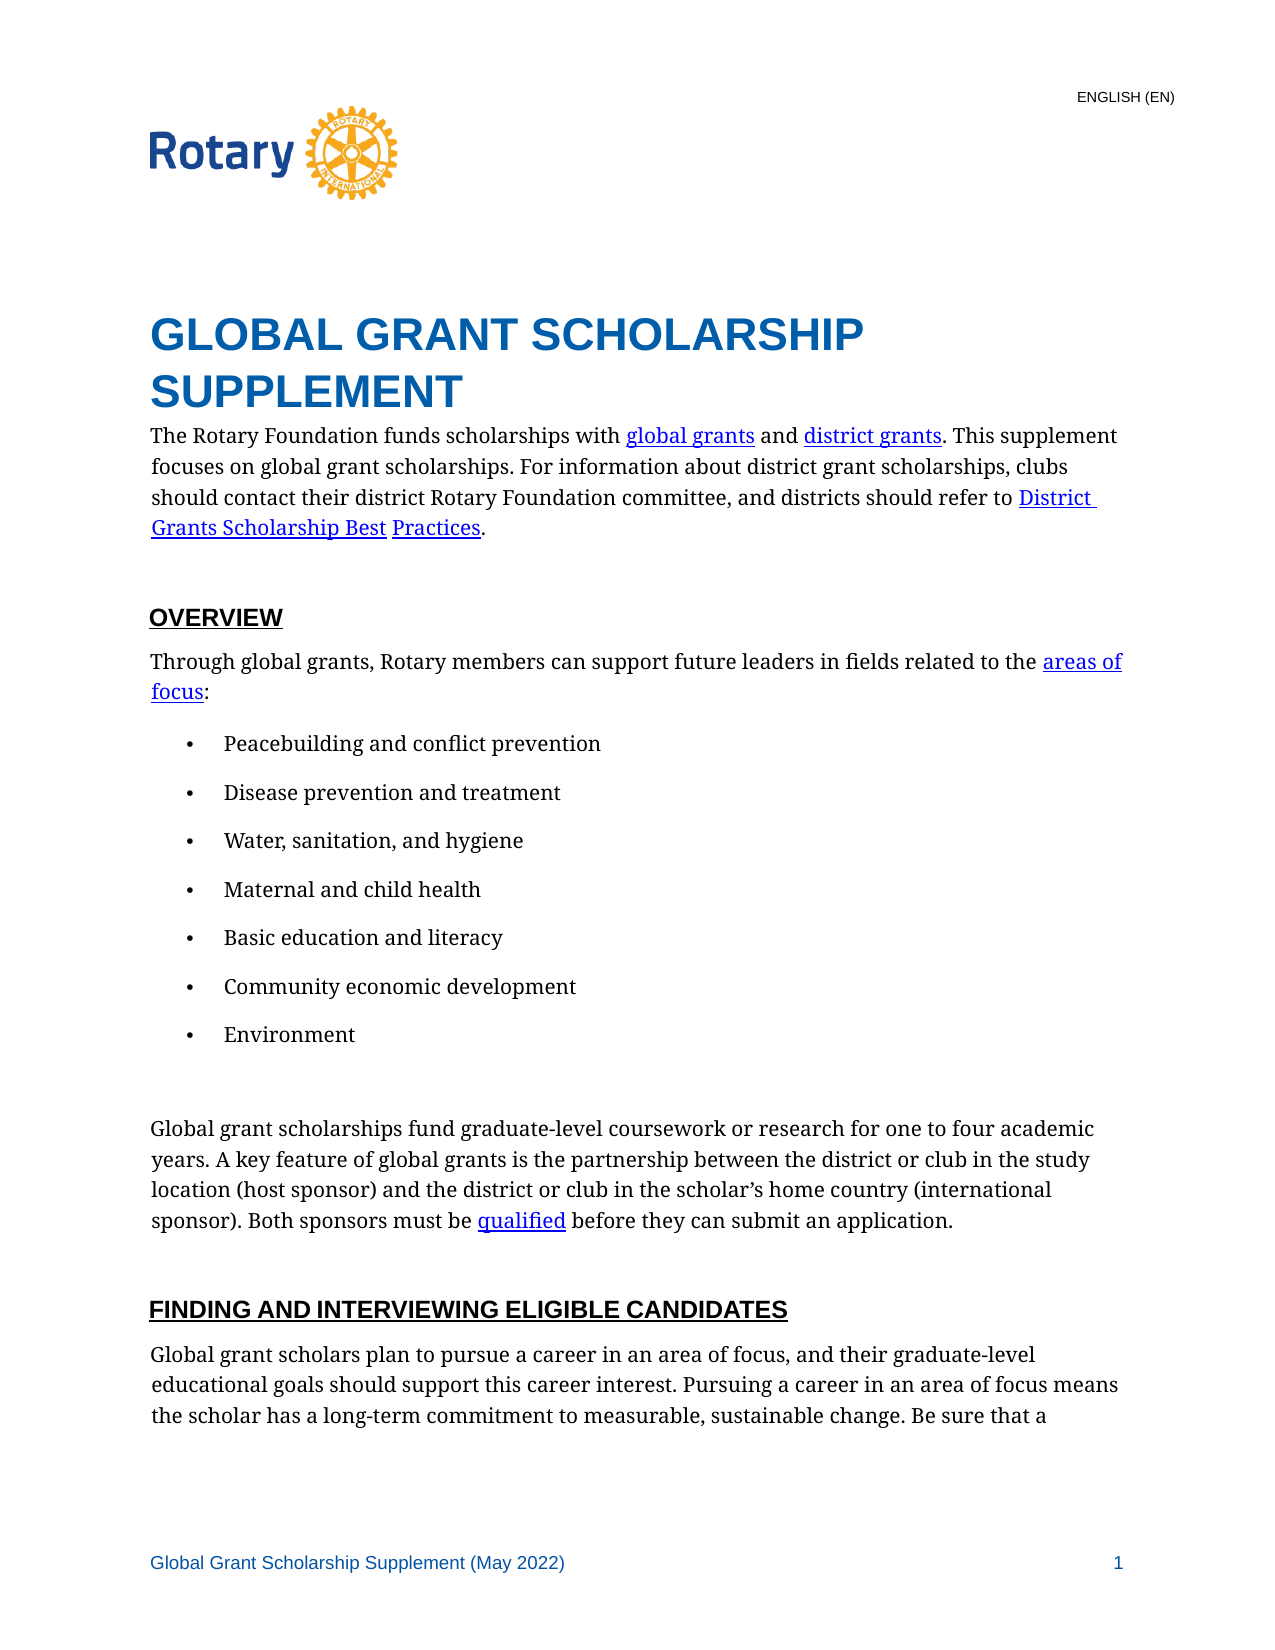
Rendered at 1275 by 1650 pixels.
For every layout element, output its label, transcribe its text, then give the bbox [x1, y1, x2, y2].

subtitle FINDING AND INTERVIEWING ELIGIBLE CANDIDATES [148, 1295, 1150, 1324]
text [150, 1340, 1125, 1429]
text The Rotary Foundation funds scholarships with global grants and district grants. This supplement focuses on global grant scholarships. For information about district grant scholarships, clubs should contact their district Rotary Foundation committee, and districts should refer to District Grants Scholarship Best Practices. [150, 421, 1125, 542]
text Through global grants, Rotary members can support future leaders in fields related to the areas of focus: [150, 647, 1125, 706]
list Disease prevention and treatment [186, 778, 1125, 806]
text ENGLISH (EN) [150, 89, 1175, 105]
list Environment [186, 1020, 1125, 1049]
text Global grant scholarships fund graduate-level coursework or research for one to four academic years. A key feature of global grants is the partnership between the district or club in the study location (host sponsor) and the district or club in the scholar’s home country (international sponsor). Both sponsors must be qualified before they can submit an application. [150, 1114, 1125, 1234]
list Basic education and literacy [186, 923, 1125, 952]
list Peacebuilding and conflict prevention [186, 729, 1125, 758]
list Community economic development [186, 972, 1125, 1000]
picture [150, 106, 398, 200]
subtitle OVERVIEW [148, 602, 1150, 631]
subtitle GLOBAL GRANT SCHOLARSHIP SUPPLEMENT [150, 308, 1175, 417]
list Water, sanitation, and hygiene [186, 826, 1125, 855]
list Maternal and child health [186, 875, 1125, 903]
